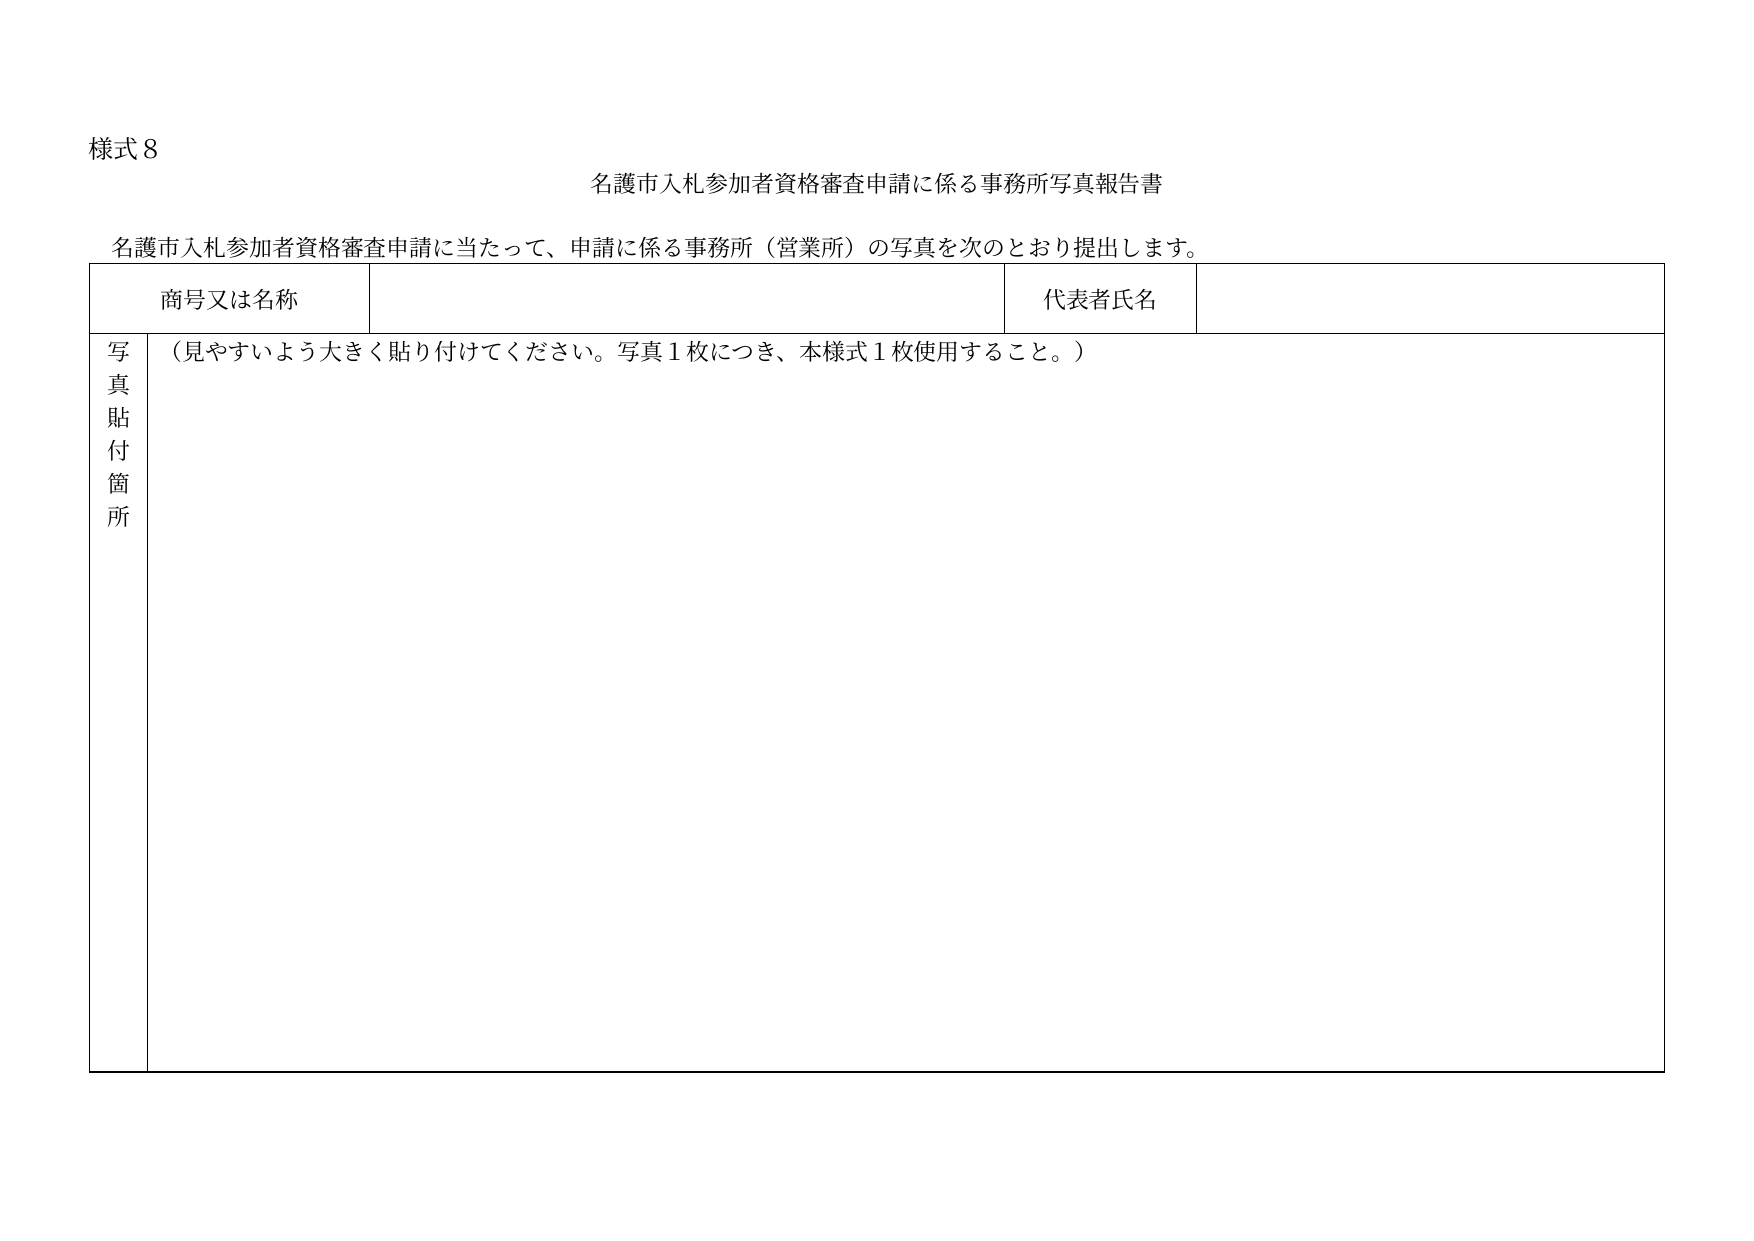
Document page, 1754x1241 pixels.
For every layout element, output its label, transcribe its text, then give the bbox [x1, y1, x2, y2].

table_cell 写真貼付箇所 [90, 334, 147, 1071]
table_header 商号又は名称 [90, 264, 369, 333]
text 様式８ [89, 130, 1665, 166]
table_header [370, 264, 1004, 333]
table_header [1197, 264, 1664, 333]
text 名護市入札参加者資格審査申請に当たって、申請に係る事務所（営業所）の写真を次のとおり提出します。 [89, 230, 1665, 263]
text 名護市入札参加者資格審査申請に係る事務所写真報告書 [89, 166, 1665, 199]
table_header 代表者氏名 [1005, 264, 1196, 333]
table_cell （見やすいよう大きく貼り付けてください。写真１枚につき、本様式１枚使用すること。） [148, 334, 1664, 1071]
